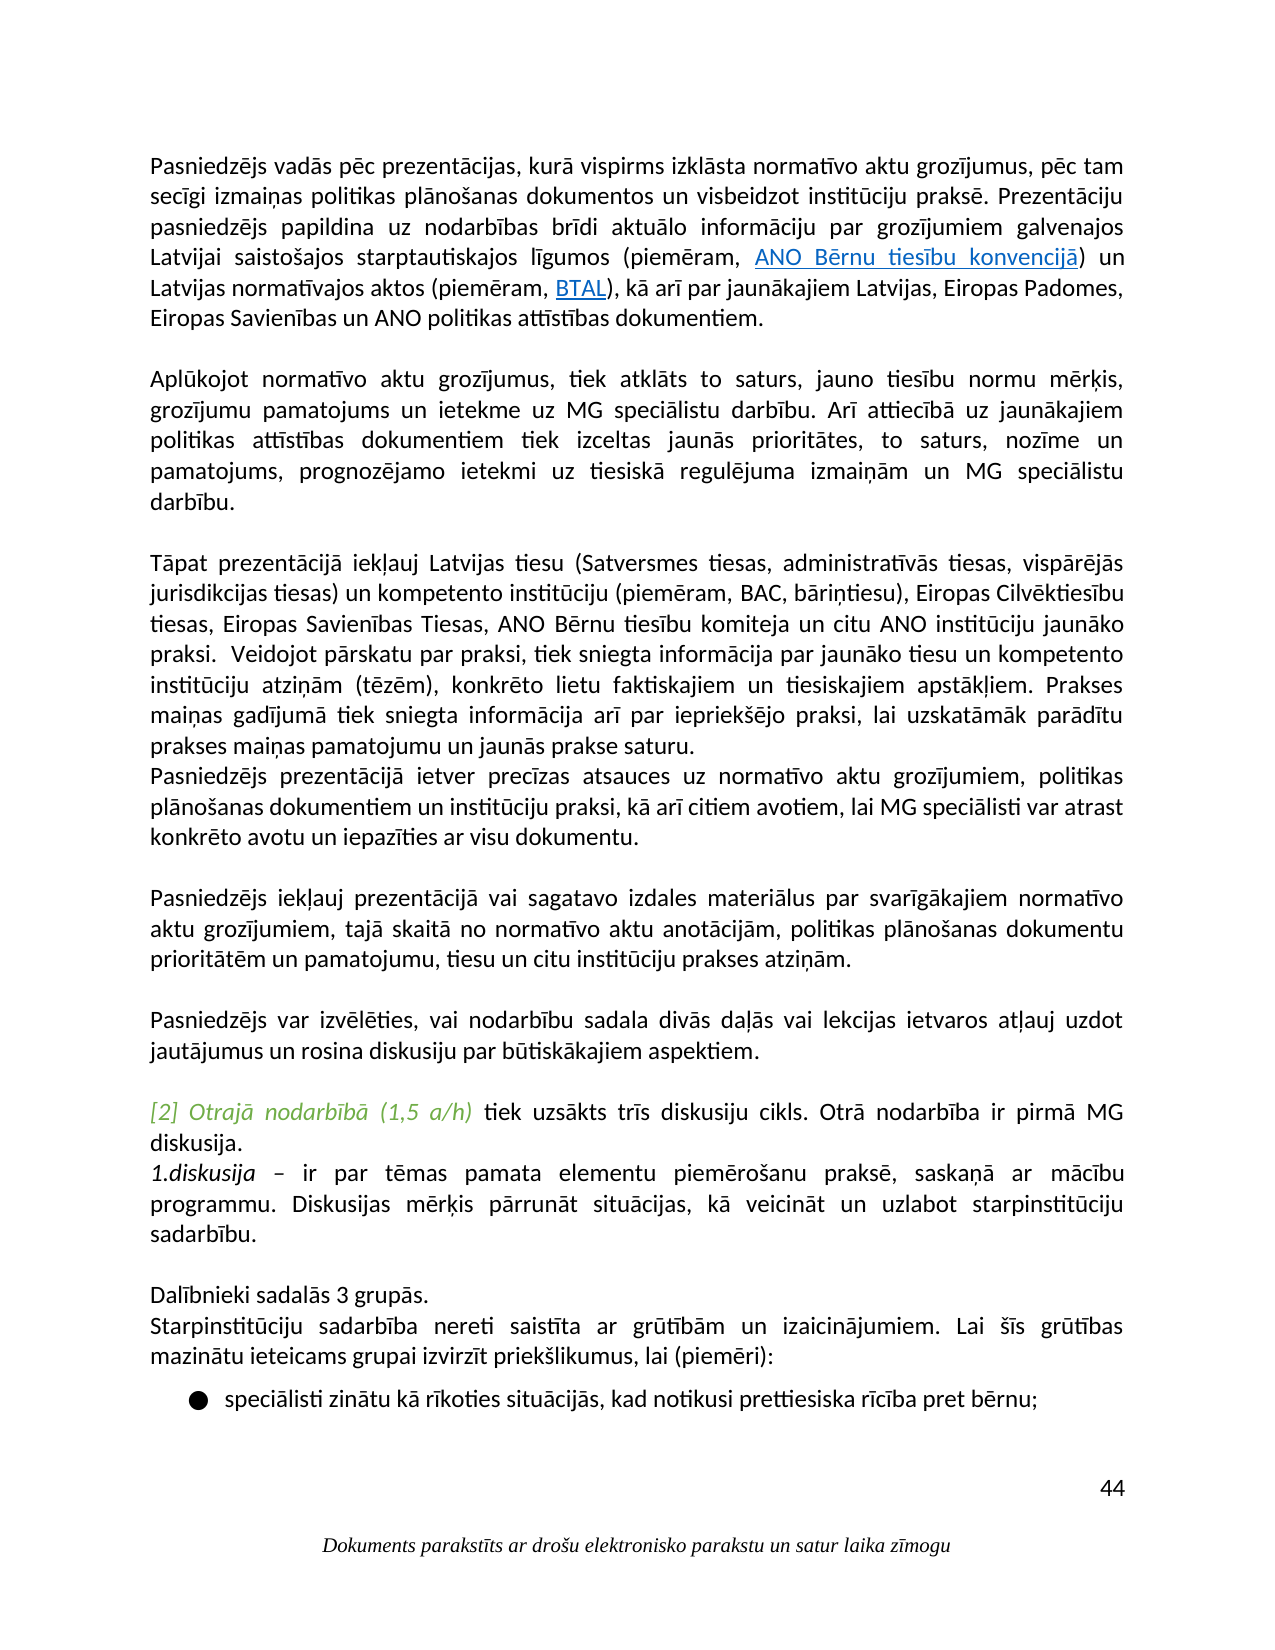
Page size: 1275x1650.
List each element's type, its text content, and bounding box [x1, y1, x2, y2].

text Dalībnieki sadalās 3 grupās. [150, 1279, 1125, 1310]
text Tāpat prezentācijā iekļauj Latvijas tiesu (Satversmes tiesas, administratīvās tiesas, vispārējās jurisdikcijas tiesas) un kompetento institūciju (piemēram, , bāriņtiesu), Eiropas Cilvēktiesību tiesas, Eiropas Savienības Tiesas, ANO Bērnu tiesību komiteja un citu ANO institūciju jaunāko praksi. Veidojot pārskatu par praksi, tiek sniegta informācija par jaunāko tiesu un kompetento institūciju atziņām (tēzēm), konkrēto lietu faktiskajiem un tiesiskajiem apstākļiem. Prakses maiņas gadījumā tiek sniegta informācija arī par iepriekšējo praksi, lai uzskatāmāk parādītu prakses maiņas pamatojumu un jaunās prakse saturu. [150, 547, 1125, 760]
text peciālisti zinātu kā rīkoties situācijās, kad notikusi prettiesiska rīcība pret bērnu; [187, 1371, 1125, 1422]
text [2] Otrajā nodarbībā (1,5 a/h) tiek uzsākts trīs diskusiju cikls. Otrā nodarbība ir pirmā MG diskusija. [150, 1096, 1125, 1157]
text Starpinstitūciju sadarbība nereti saistīta ar grūtībām un izaicinājumiem. Lai šīs grūtības mazinātu ieteicams grupai izvirzīt priekšlikumus, lai (piemēri): [150, 1310, 1125, 1371]
text Pasniedzējs iekļauj prezentācijā vai sagatavo izdales materiālus par svarīgākajiem normatīvo aktu grozījumiem, tajā skaitā no normatīvo aktu anotācijām, politikas plānošanas dokumentu prioritātēm un pamatojumu, tiesu un citu institūciju prakses atziņām. [150, 882, 1125, 974]
text Pasniedzējs prezentācijā ietver precīzas atsauces uz normatīvo aktu grozījumiem, politikas plānošanas dokumentiem un institūciju praksi, kā arī citiem avotiem, lai MG speciālisti var atrast konkrēto avotu un iepazīties ar visu dokumentu. [150, 760, 1125, 852]
text Pasniedzējs vadās pēc prezentācijas, kurā vispirms izklāsta normatīvo aktu grozījumus, pēc tam secīgi izmaiņas politikas plānošanas dokumentos un visbeidzot institūciju praksē. Prezentāciju pasniedzējs papildina uz nodarbības brīdi aktuālo informāciju par grozījumiem galvenajos Latvijai saistošajos starptautiskajos līgumos (piemēram, ANO Bērnu tiesību konvencijā) un Latvijas normatīvajos aktos (piemēram, BTAL), kā arī par jaunākajiem Latvijas, Eiropas Padomes, Eiropas Savienības un ANO politikas attīstības dokumentiem. [150, 150, 1125, 333]
text . [150, 1004, 1125, 1066]
text 1.diskusija – ir par tēmas pamata elementu piemērošanu praksē, saskaņā ar programmu. Diskusijas mērķis pārrunāt situācijas, kā veicināt un uzlabot starpinstitūciju sadarbību. [150, 1157, 1125, 1249]
text Aplūkojot normatīvo aktu grozījumus, tiek atklāts to saturs, jauno tiesību normu mērķis, grozījumu pamatojums un ietekme uz MG speciālistu darbību. Arī attiecībā uz jaunākajiem politikas attīstības dokumentiem tiek izceltas jaunās prioritātes, to saturs, nozīme un pamatojums, prognozējamo ietekmi uz tiesiskā regulējuma izmaiņām un MG speciālistu darbību. [150, 364, 1125, 516]
